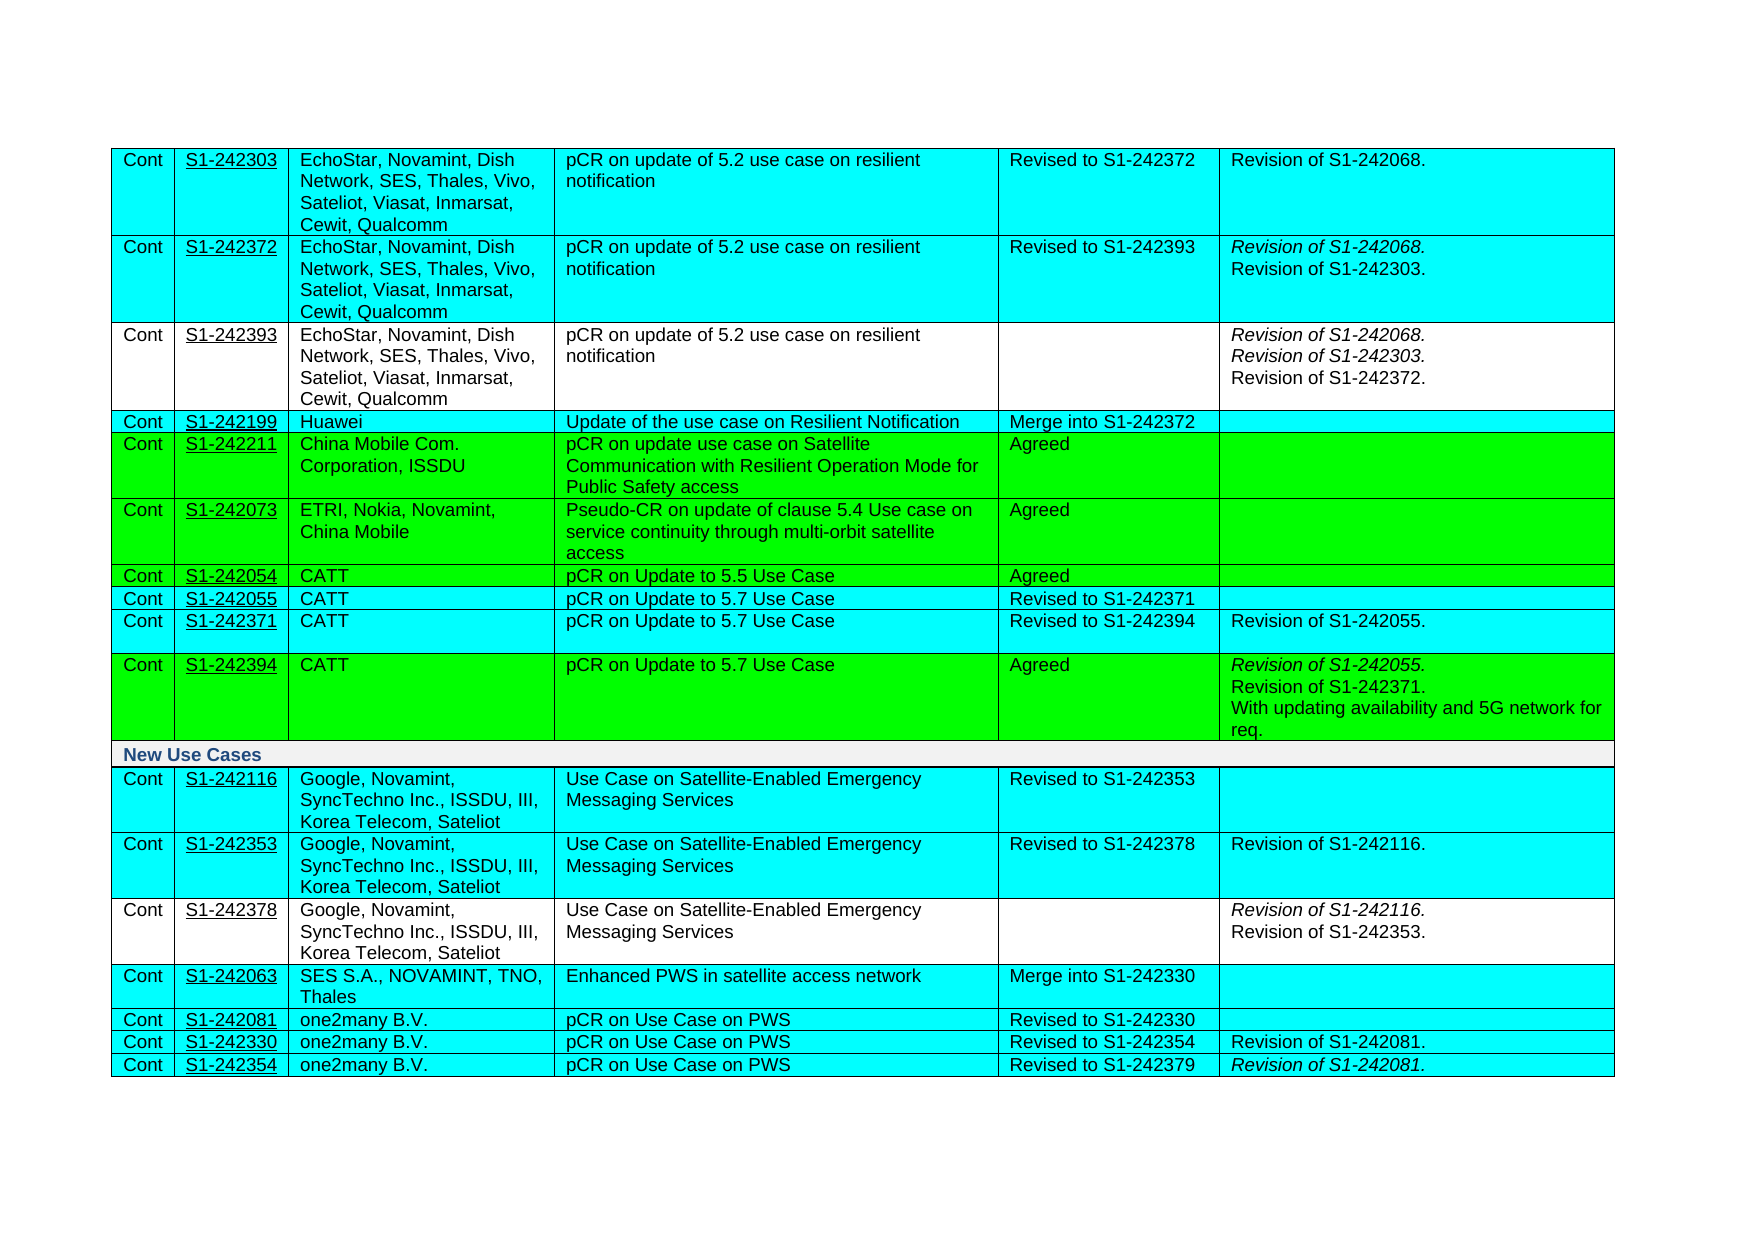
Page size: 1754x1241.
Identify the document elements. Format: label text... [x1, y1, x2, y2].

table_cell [289, 149, 554, 235]
table_cell Cont [112, 149, 174, 235]
table_cell Google, Novamint, SyncTechno Inc., ISSDU, III, Korea Telecom, Sateliot [289, 768, 554, 832]
table_cell [1220, 587, 1614, 609]
table_cell pCR on Use Case on PWS [555, 1031, 998, 1053]
table_cell Revision of S1-242068. Revision of S1-242303. Revision of S1-242372. [1220, 323, 1614, 409]
table_cell [1220, 1009, 1614, 1030]
table_cell Revision of S1-242068. Revision of S1-242303. [1220, 236, 1614, 322]
table_cell Cont [112, 768, 174, 832]
table_cell Use Case on Satellite-Enabled Emergency Messaging Services [555, 833, 998, 898]
table_cell S1-242330 [175, 1031, 288, 1053]
table_cell Google, Novamint, SyncTechno Inc., ISSDU, III, Korea Telecom, Sateliot [289, 899, 554, 963]
table_cell S1-242394 [175, 654, 288, 740]
table_cell CATT [289, 610, 554, 653]
table_cell Enhanced PWS in satellite access network [555, 965, 998, 1008]
table_cell S1-242116 [175, 768, 288, 832]
table_cell S1-242354 [175, 1054, 288, 1076]
table_cell Merge into S1-242372 [999, 411, 1219, 432]
table_cell Update of the use case on Resilient Notification [555, 411, 998, 432]
table_cell Cont [112, 1009, 174, 1030]
table_cell S1-242063 [175, 965, 288, 1008]
table_cell Revision of S1-242116. Revision of S1-242353. [1220, 899, 1614, 963]
table_cell Revised to S1-242354 [999, 1031, 1219, 1053]
table_cell Revised to S1-242353 [999, 768, 1219, 832]
table_cell S1-242211 [175, 433, 288, 498]
table_cell S1-242372 [175, 236, 288, 322]
table_cell S1-242303 [175, 149, 288, 235]
table_cell Revised to S1-242378 [999, 833, 1219, 898]
table_cell one2many B.V. [289, 1054, 554, 1076]
table_cell Cont [112, 323, 174, 409]
table_cell EchoStar, Novamint, Dish Network, SES, Thales, Vivo, Sateliot, Viasat, Inmarsat, Cewit, Qualcomm [289, 323, 554, 409]
table_cell Cont [112, 587, 174, 609]
table_cell S1-242393 [175, 323, 288, 409]
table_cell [1220, 1054, 1614, 1076]
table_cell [999, 1054, 1219, 1076]
table_cell SES S.A., NOVAMINT, TNO, Thales [289, 965, 554, 1008]
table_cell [555, 149, 998, 235]
table_cell Cont [112, 899, 174, 963]
table_cell CATT [289, 654, 554, 740]
table_cell Revised to S1-242393 [999, 236, 1219, 322]
table_cell S1-242081 [175, 1009, 288, 1030]
table_cell Revision of S1-242081. [1220, 1031, 1614, 1053]
table_cell Cont [112, 1054, 174, 1076]
table_cell S1-242073 [175, 499, 288, 564]
table_cell Use Case on Satellite-Enabled Emergency Messaging Services [555, 899, 998, 963]
table_cell Pseudo-CR on update of clause 5.4 Use case on service continuity through multi-orbit satellite access [555, 499, 998, 564]
table_cell Cont [112, 565, 174, 586]
table_cell [1220, 499, 1614, 564]
table_cell Agreed [999, 654, 1219, 740]
table_cell Revision of S1-242055. Revision of S1-242371. With updating availability and 5G network for req. [1220, 654, 1614, 740]
table_cell pCR on update of 5.2 use case on resilient notification [555, 323, 998, 409]
table_cell S1-242371 [175, 610, 288, 653]
table_cell CATT [289, 587, 554, 609]
table_cell pCR on Use Case on PWS [555, 1009, 998, 1030]
table_cell [1220, 411, 1614, 432]
table_cell Cont [112, 654, 174, 740]
table_cell [1220, 768, 1614, 832]
table_cell Agreed [999, 499, 1219, 564]
table_cell Google, Novamint, SyncTechno Inc., ISSDU, III, Korea Telecom, Sateliot [289, 833, 554, 898]
table_cell Agreed [999, 433, 1219, 498]
table_cell pCR on update use case on Satellite Communication with Resilient Operation Mode for Public Safety access [555, 433, 998, 498]
table_cell [1220, 565, 1614, 586]
table_cell pCR on Update to 5.7 Use Case [555, 587, 998, 609]
table_cell Revision of S1-242068. [1220, 149, 1614, 235]
table_cell [999, 323, 1219, 409]
table_cell Cont [112, 411, 174, 432]
table_cell EchoStar, Novamint, Dish Network, SES, Thales, Vivo, Sateliot, Viasat, Inmarsat, Cewit, Qualcomm [289, 236, 554, 322]
table_cell S1-242055 [175, 587, 288, 609]
table_cell New Use Cases [112, 741, 1614, 766]
table_cell Huawei [289, 411, 554, 432]
table_cell Cont [112, 236, 174, 322]
table_cell Revised to S1-242394 [999, 610, 1219, 653]
table_cell pCR on Update to 5.5 Use Case [555, 565, 998, 586]
table_cell pCR on Update to 5.7 Use Case [555, 654, 998, 740]
table_cell [1220, 965, 1614, 1008]
table_cell Merge into S1-242330 [999, 965, 1219, 1008]
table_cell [555, 1054, 998, 1076]
table_cell ETRI, Nokia, Novamint, China Mobile [289, 499, 554, 564]
table_cell Cont [112, 499, 174, 564]
table_cell Revised to S1-242330 [999, 1009, 1219, 1030]
table_cell Revision of S1-242116. [1220, 833, 1614, 898]
table_cell China Mobile Com. Corporation, ISSDU [289, 433, 554, 498]
table_cell pCR on update of 5.2 use case on resilient notification [555, 236, 998, 322]
table_cell Agreed [999, 565, 1219, 586]
table_cell S1-242199 [175, 411, 288, 432]
table_cell Revised to S1-242371 [999, 587, 1219, 609]
table_cell Revised to S1-242372 [999, 149, 1219, 235]
table_cell S1-242054 [175, 565, 288, 586]
table_cell [1220, 433, 1614, 498]
table_cell one2many B.V. [289, 1031, 554, 1053]
table_cell Cont [112, 610, 174, 653]
table_cell Use Case on Satellite-Enabled Emergency Messaging Services [555, 768, 998, 832]
table_cell S1-242378 [175, 899, 288, 963]
table_cell Cont [112, 833, 174, 898]
table_cell Cont [112, 965, 174, 1008]
table_cell Revision of S1-242055. [1220, 610, 1614, 653]
table_cell Cont [112, 433, 174, 498]
table_cell CATT [289, 565, 554, 586]
table_cell one2many B.V. [289, 1009, 554, 1030]
table_cell pCR on Update to 5.7 Use Case [555, 610, 998, 653]
table_cell S1-242353 [175, 833, 288, 898]
table_cell [999, 899, 1219, 963]
table_cell Cont [112, 1031, 174, 1053]
